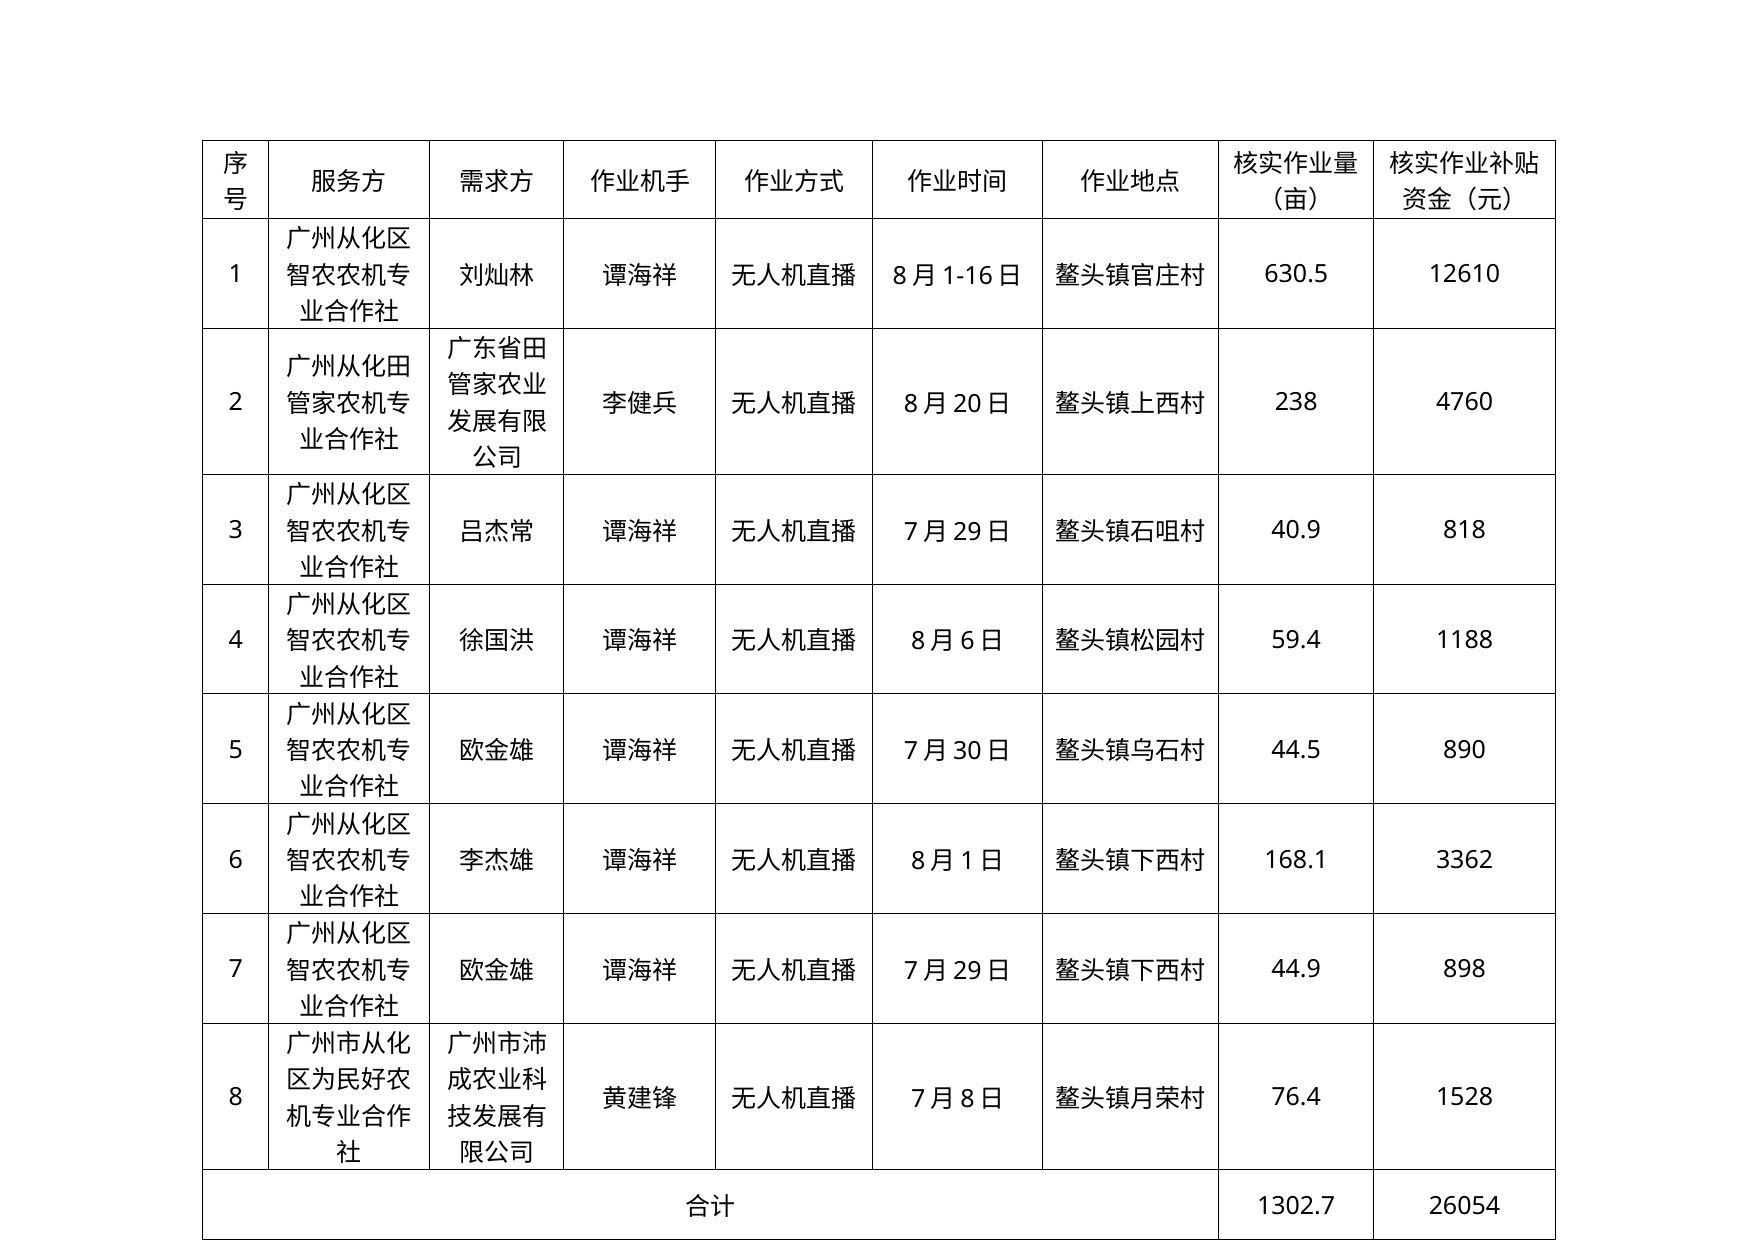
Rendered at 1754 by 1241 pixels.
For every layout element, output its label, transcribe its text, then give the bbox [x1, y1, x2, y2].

table_cell 广州从化区智农农机专业合作社 [269, 804, 429, 913]
table_cell 无人机直播 [716, 804, 872, 913]
table_cell 欧金雄 [430, 694, 563, 803]
table_cell 59.4 [1219, 585, 1373, 693]
table_cell 7 [203, 914, 268, 1023]
table_cell 李健兵 [564, 329, 715, 474]
table_cell 238 [1219, 329, 1373, 474]
table_cell 7月29日 [873, 914, 1042, 1023]
table_cell 广州从化区智农农机专业合作社 [269, 914, 429, 1023]
table_cell 44.5 [1219, 694, 1373, 803]
table_header 作业方式 [716, 141, 872, 218]
table_cell 广州从化区智农农机专业合作社 [269, 219, 429, 328]
table_cell 898 [1374, 914, 1555, 1023]
table_cell 鳌头镇月荣村 [1043, 1024, 1218, 1169]
table_cell 广州从化田管家农机专业合作社 [269, 329, 429, 474]
table_cell 5 [203, 694, 268, 803]
table_header 服务方 [269, 141, 429, 218]
table_cell 2 [203, 329, 268, 474]
table_cell 刘灿林 [430, 219, 563, 328]
table_header 作业机手 [564, 141, 715, 218]
table_cell 谭海祥 [564, 914, 715, 1023]
table_cell 76.4 [1219, 1024, 1373, 1169]
table_cell 630.5 [1219, 219, 1373, 328]
table_cell 鳌头镇下西村 [1043, 804, 1218, 913]
table_cell 8月1日 [873, 804, 1042, 913]
table_cell 3362 [1374, 804, 1555, 913]
table_cell 谭海祥 [564, 585, 715, 693]
table_cell 无人机直播 [716, 475, 872, 583]
table_header 作业时间 [873, 141, 1042, 218]
table_cell 吕杰常 [430, 475, 563, 583]
table_cell 6 [203, 804, 268, 913]
table_cell 广州从化区智农农机专业合作社 [269, 694, 429, 803]
table_cell 无人机直播 [716, 694, 872, 803]
table_cell 谭海祥 [564, 475, 715, 583]
table_cell 欧金雄 [430, 914, 563, 1023]
table_cell 7月30日 [873, 694, 1042, 803]
table_header 核实作业补贴资金（元） [1374, 141, 1555, 218]
table_cell 广州从化区智农农机专业合作社 [269, 475, 429, 583]
table_cell 合计 [203, 1170, 1218, 1239]
table_cell 8月1-16日 [873, 219, 1042, 328]
table_cell 4 [203, 585, 268, 693]
table_header 作业地点 [1043, 141, 1218, 218]
table_cell 李杰雄 [430, 804, 563, 913]
table_cell 8 [203, 1024, 268, 1169]
table_cell 无人机直播 [716, 1024, 872, 1169]
table_cell 7月8日 [873, 1024, 1042, 1169]
table_cell 8月6日 [873, 585, 1042, 693]
table_cell 谭海祥 [564, 219, 715, 328]
table_cell 26054 [1374, 1170, 1555, 1239]
table_header 需求方 [430, 141, 563, 218]
table_cell 鳌头镇下西村 [1043, 914, 1218, 1023]
table_header 序号 [203, 141, 268, 218]
table_cell 1188 [1374, 585, 1555, 693]
table_cell 8月20日 [873, 329, 1042, 474]
table_cell 黄建锋 [564, 1024, 715, 1169]
table_cell 7月29日 [873, 475, 1042, 583]
table_cell 徐国洪 [430, 585, 563, 693]
table_cell 广州市沛成农业科技发展有限公司 [430, 1024, 563, 1169]
table_cell 谭海祥 [564, 694, 715, 803]
table_cell 168.1 [1219, 804, 1373, 913]
table_cell 无人机直播 [716, 329, 872, 474]
table_cell 无人机直播 [716, 585, 872, 693]
table_cell 1528 [1374, 1024, 1555, 1169]
table_cell 鳌头镇乌石村 [1043, 694, 1218, 803]
table_header 核实作业量（亩） [1219, 141, 1373, 218]
table_cell 890 [1374, 694, 1555, 803]
table_cell 广州市从化区为民好农机专业合作社 [269, 1024, 429, 1169]
table_cell 40.9 [1219, 475, 1373, 583]
table_cell 无人机直播 [716, 914, 872, 1023]
table_cell 鳌头镇松园村 [1043, 585, 1218, 693]
table_cell 鳌头镇上西村 [1043, 329, 1218, 474]
table_cell 3 [203, 475, 268, 583]
table_cell 鳌头镇石咀村 [1043, 475, 1218, 583]
table_cell 广东省田管家农业发展有限公司 [430, 329, 563, 474]
table_cell 12610 [1374, 219, 1555, 328]
table_cell 818 [1374, 475, 1555, 583]
table_cell 谭海祥 [564, 804, 715, 913]
table_cell 44.9 [1219, 914, 1373, 1023]
table_cell 广州从化区智农农机专业合作社 [269, 585, 429, 693]
table_cell 1 [203, 219, 268, 328]
table_cell 鳌头镇官庄村 [1043, 219, 1218, 328]
table_cell 1302.7 [1219, 1170, 1373, 1239]
table_cell 4760 [1374, 329, 1555, 474]
table_cell 无人机直播 [716, 219, 872, 328]
